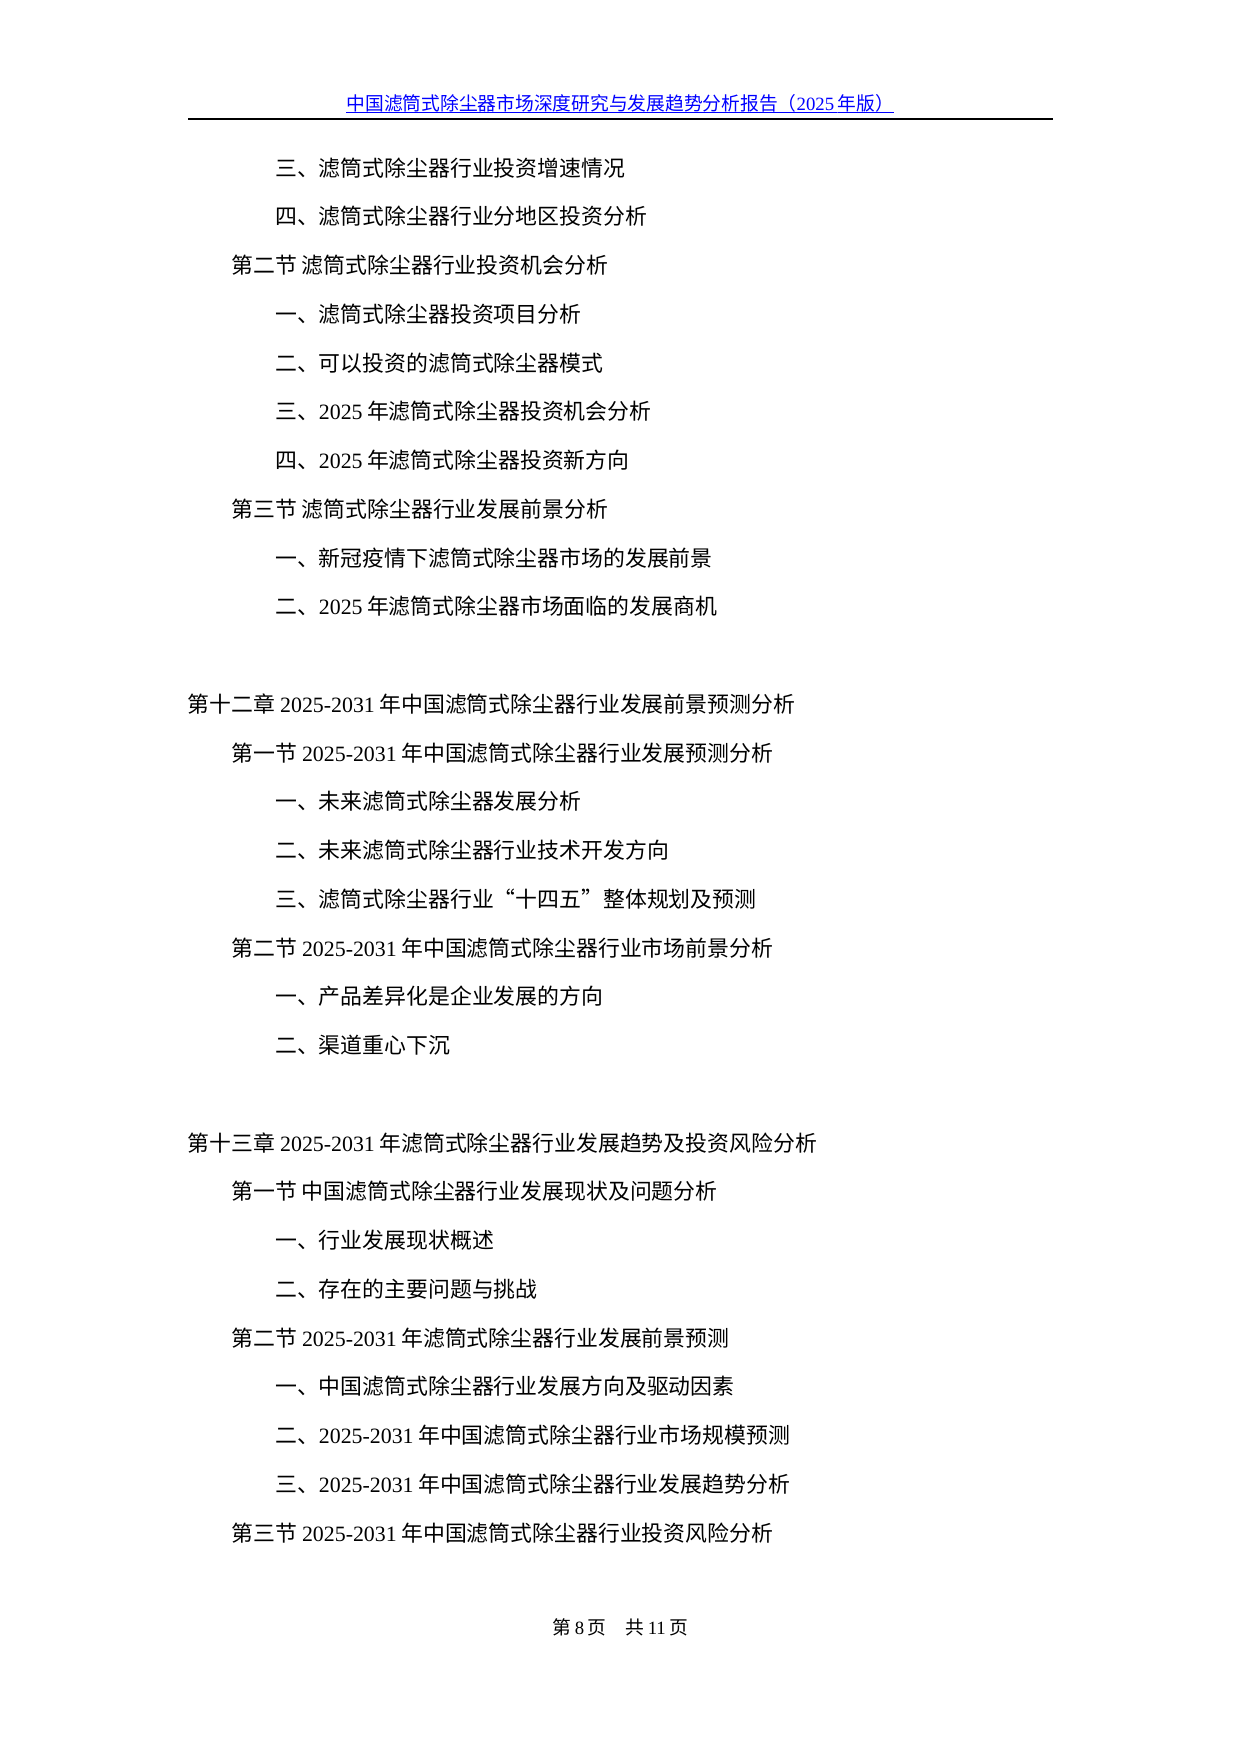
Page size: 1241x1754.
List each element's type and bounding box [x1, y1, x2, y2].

text [187, 150, 1053, 1548]
